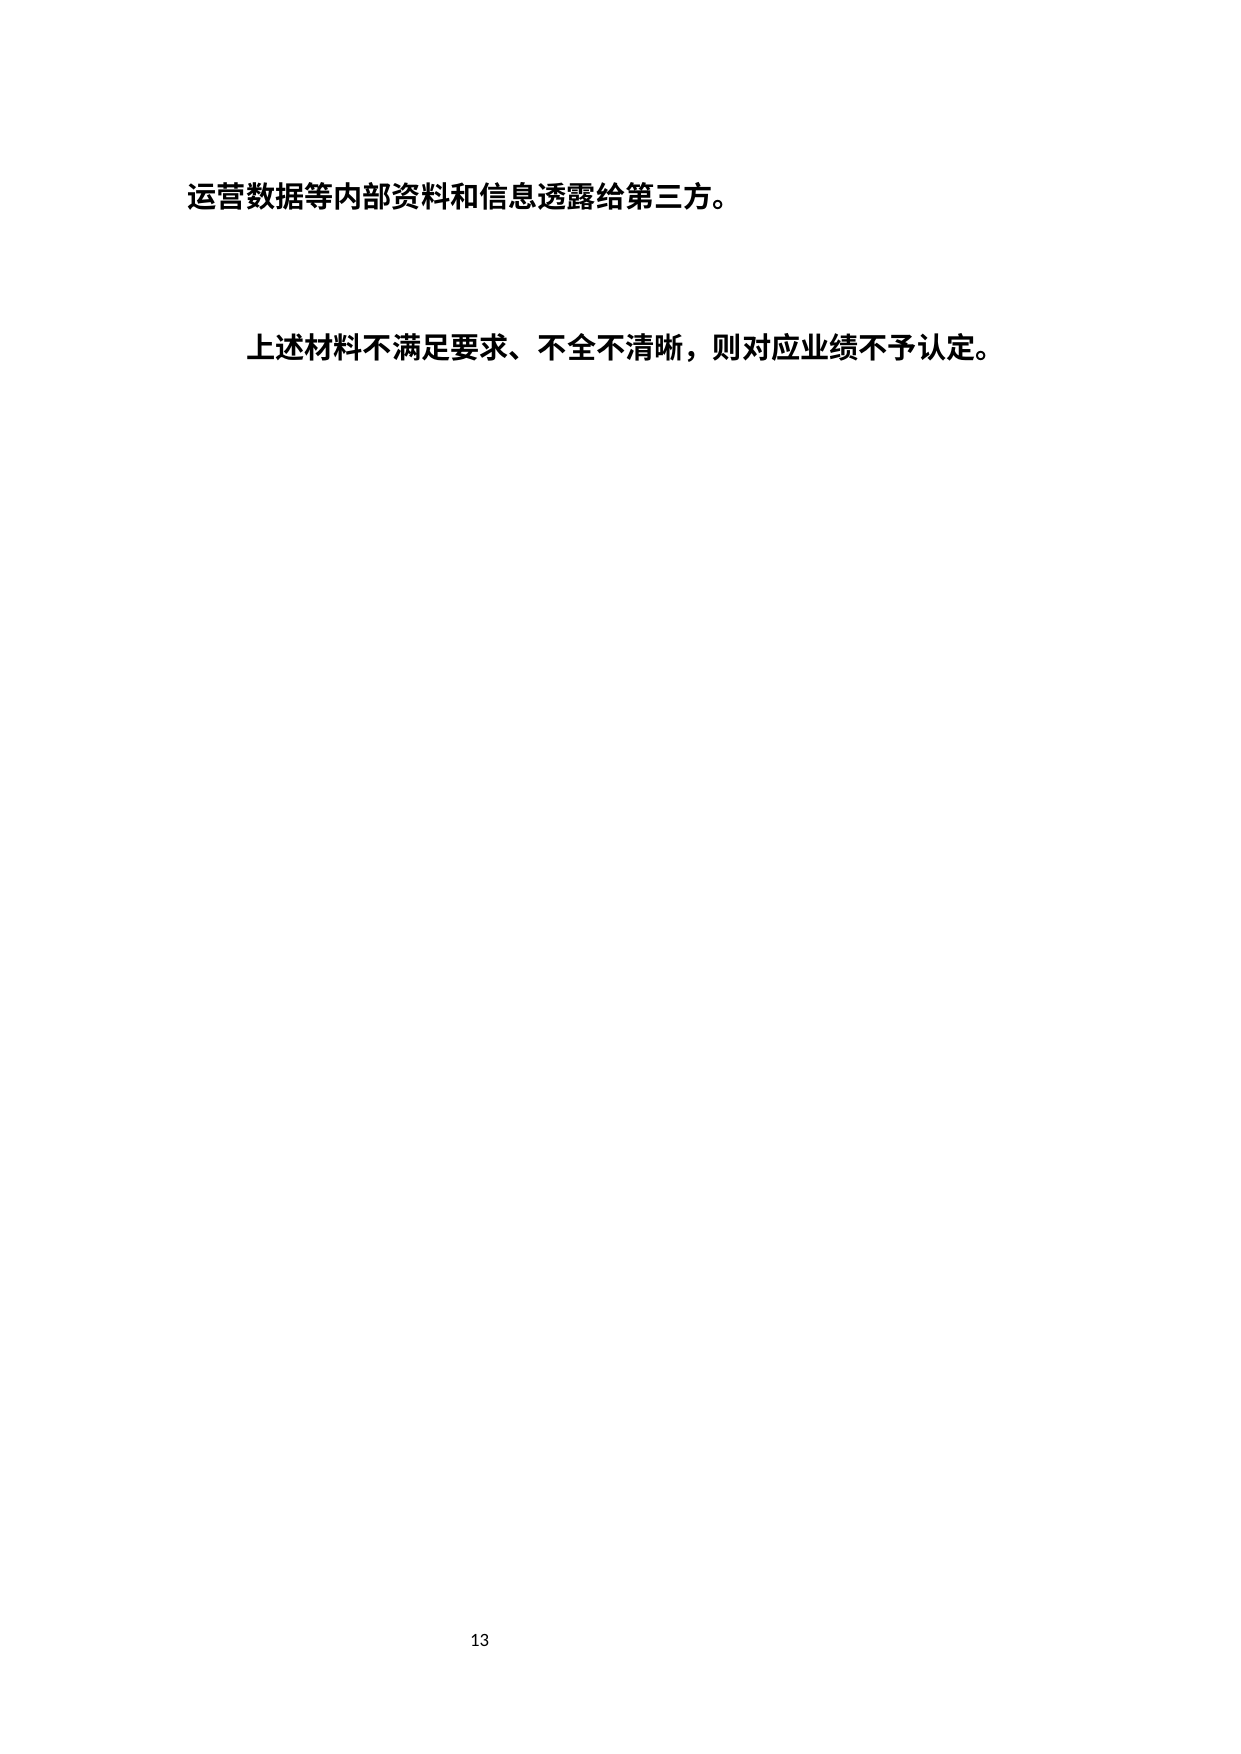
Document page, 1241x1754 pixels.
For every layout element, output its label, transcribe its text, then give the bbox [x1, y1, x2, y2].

text 上述材料不满足要求、不全不清晰，则对应业绩不予认定。 [187, 313, 1053, 378]
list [187, 162, 1053, 227]
